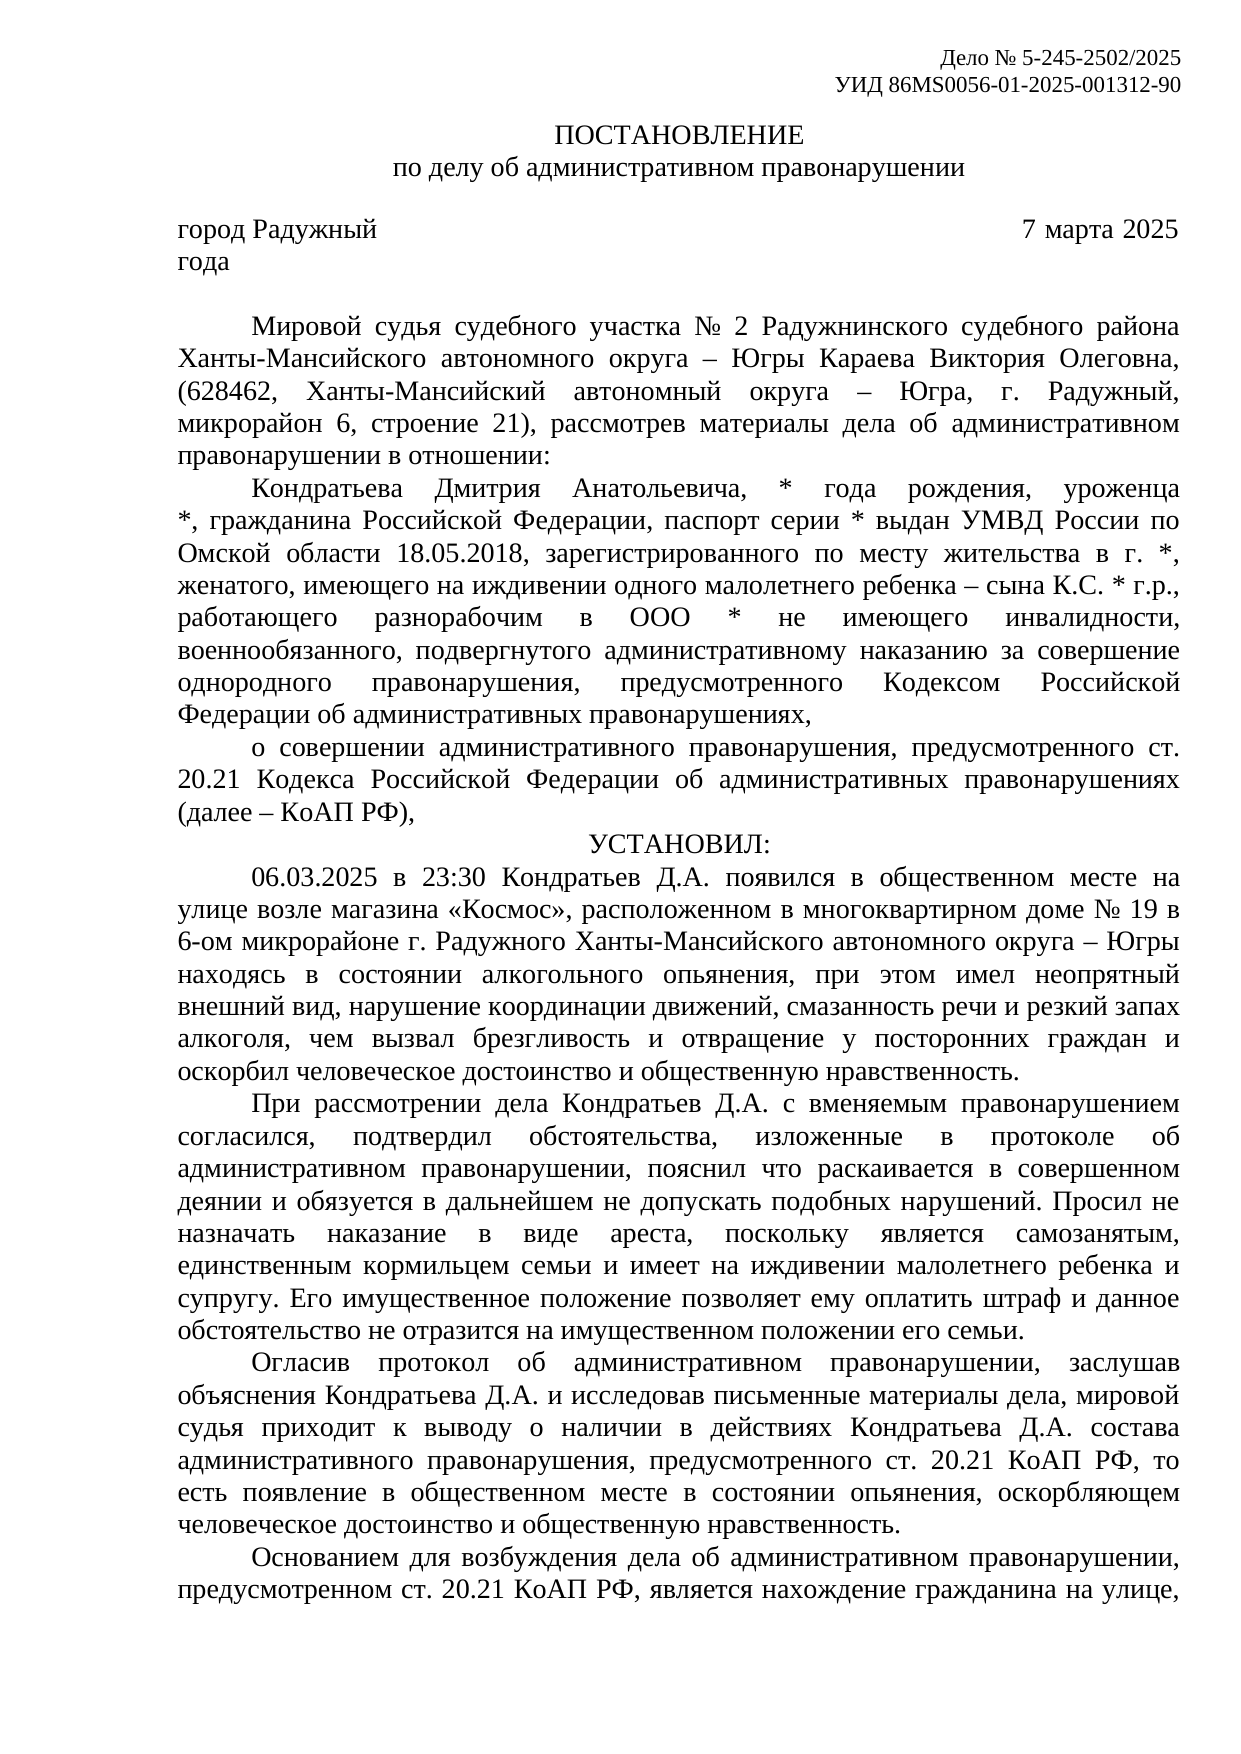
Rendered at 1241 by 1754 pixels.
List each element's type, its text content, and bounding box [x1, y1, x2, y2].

subtitle по делу об административном правонарушении [177, 151, 1181, 183]
text о совершении административного правонарушения, предусмотренного ст. 20.21 Кодекса Российской Федерации об административных правонарушениях (далее – КоАП РФ), [177, 730, 1181, 827]
text Кондратьева Дмитрия Анатольевича, * года рождения, уроженца *, гражданина Российской Федерации, паспорт серии * выдан УМВД России по Омской области 18.05.2018, зарегистрированного по месту жительства в г. *, женатого, имеющего на иждивении одного малолетнего ребенка – сына К.С. * г.р., работающего разнорабочим в ООО * не имеющего инвалидности, военнообязанного, подвергнутого административному наказанию за совершение однородного правонарушения, предусмотренного Кодексом Российской Федерации об административных правонарушениях, [177, 471, 1181, 730]
text город Радужный 7 марта 2025 года [177, 212, 1181, 276]
text УСТАНОВИЛ: [177, 827, 1181, 859]
title ПОСТАНОВЛЕНИЕ [177, 118, 1181, 151]
text Огласив протокол об административном правонарушении, заслушав объяснения Кондратьева Д.А. и исследовав письменные материалы дела, мировой судья приходит к выводу о наличии в действиях Кондратьева Д.А. состава административного правонарушения, предусмотренного ст. 20.21 КоАП РФ, то есть появление в общественном месте в состоянии опьянения, оскорбляющем человеческое достоинство и общественную нравственность. [177, 1346, 1181, 1540]
text Мировой судья судебного участка № 2 Радужнинского судебного района Ханты-Мансийского автономного округа – Югры Караева Виктория Олеговна, (628462, Ханты-Мансийский автономный округа – Югра, г. Радужный, микрорайон 6, строение 21), рассмотрев материалы дела об административном правонарушении в отношении: [177, 309, 1181, 471]
text 06.03.2025 в 23:30 Кондратьев Д.А. появился в общественном месте на улице возле магазина «Космос», расположенном в многоквартирном доме № 19 в 6-ом микрорайоне г. Радужного Ханты-Мансийского автономного округа – Югры находясь в состоянии алкогольного опьянения, при этом имел неопрятный внешний вид, нарушение координации движений, смазанность речи и резкий запах алкоголя, чем вызвал брезгливость и отвращение у посторонних граждан и оскорбил человеческое достоинство и общественную нравственность. [177, 859, 1181, 1086]
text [177, 1540, 1181, 1605]
text При рассмотрении дела Кондратьев Д.А. с вменяемым правонарушением согласился, подтвердил обстоятельства, изложенные в протоколе об административном правонарушении, пояснил что раскаивается в совершенном деянии и обязуется в дальнейшем не допускать подобных нарушений. Просил не назначать наказание в виде ареста, поскольку является самозанятым, единственным кормильцем семьи и имеет на иждивении малолетнего ребенка и супругу. Его имущественное положение позволяет ему оплатить штраф и данное обстоятельство не отразится на имущественном положении его семьи. [177, 1086, 1181, 1346]
